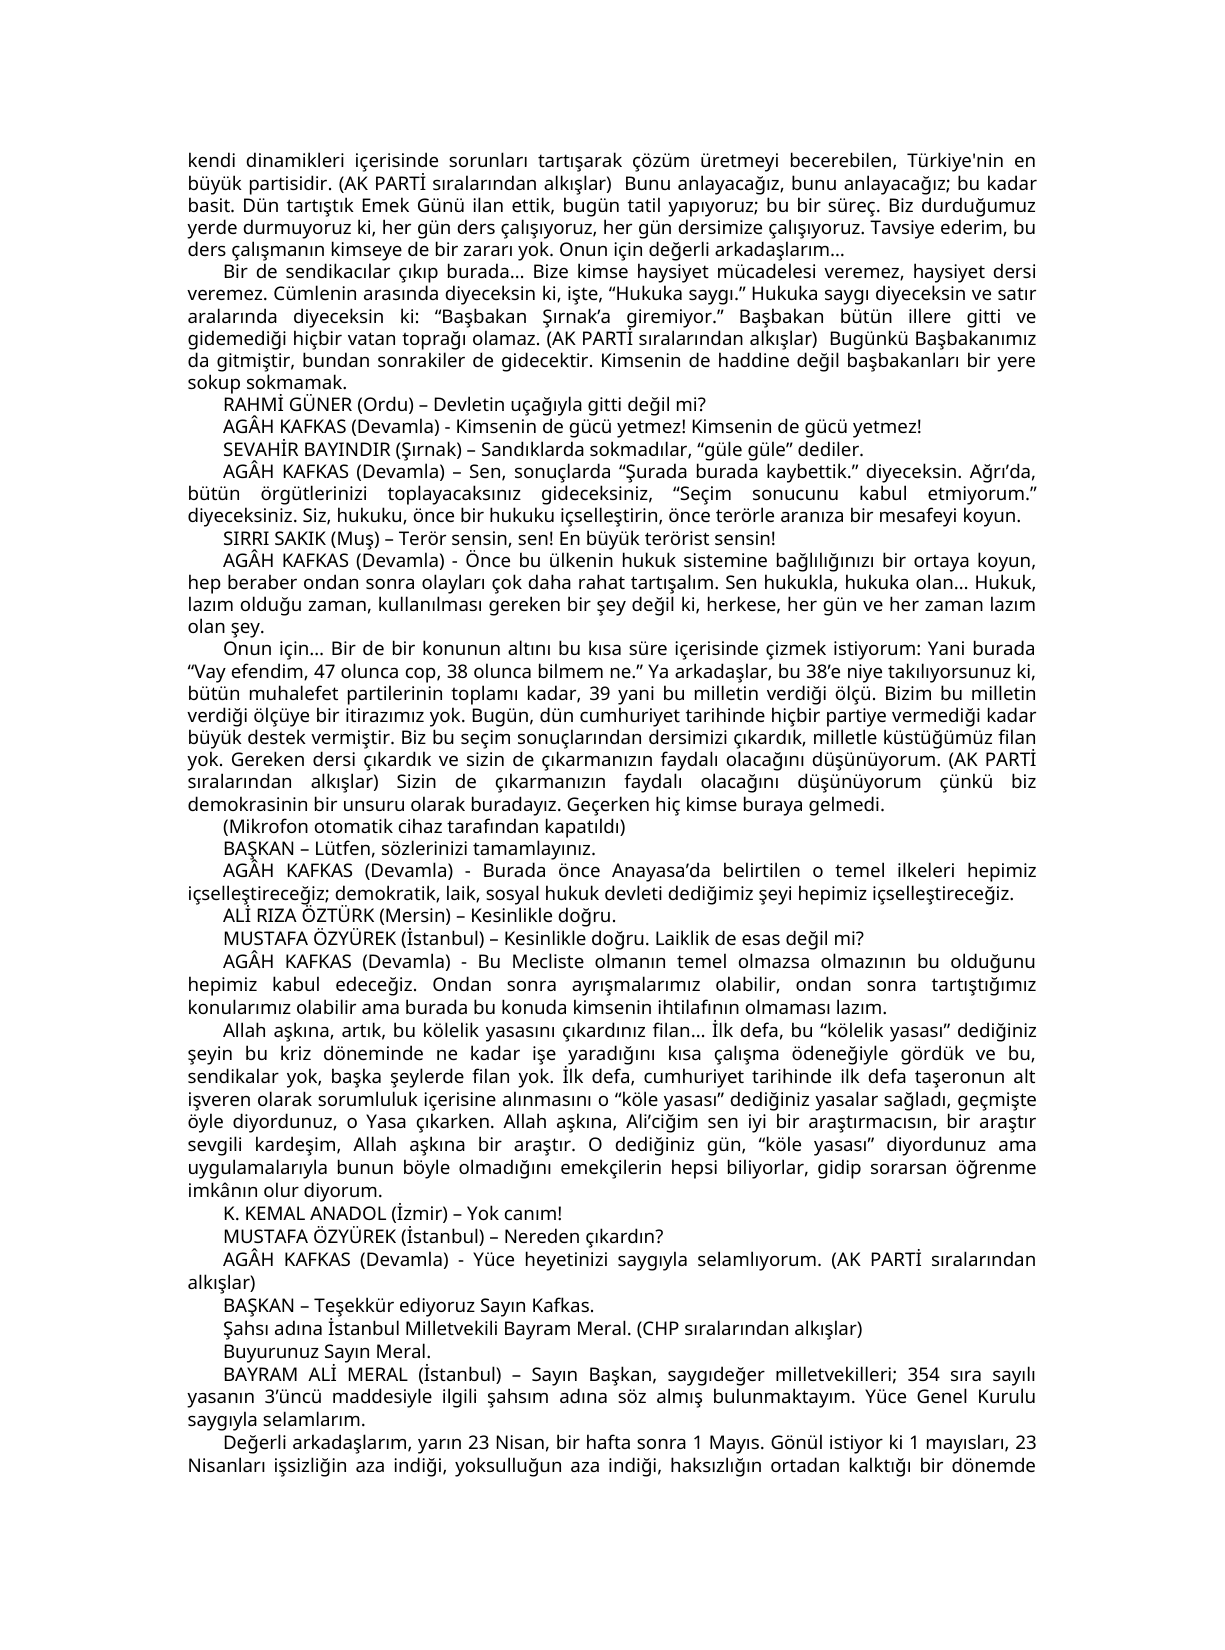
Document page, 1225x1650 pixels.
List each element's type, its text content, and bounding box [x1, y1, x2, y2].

text AGÂH KAFKAS (Devamla) - Kimsenin de gücü yetmez! Kimsenin de gücü yetmez! [187, 416, 1037, 438]
text ALİ RIZA ÖZTÜRK (Mersin) – Kesinlikle doğru. [187, 904, 1037, 927]
text Onun için… Bir de bir konunun altını bu kısa süre içerisinde çizmek istiyorum: Yani burada “Vay efendim, 47 olunca cop, 38 olunca bilmem ne.” Ya arkadaşlar, bu 38’e niye takılıyorsunuz ki, bütün muhalefet partilerinin toplamı kadar, 39 yani bu milletin verdiği ölçü. Bizim bu milletin verdiği ölçüye bir itirazımız yok. Bugün, dün cumhuriyet tarihinde hiçbir partiye vermediği kadar büyük destek vermiştir. Biz bu seçim sonuçlarından dersimizi çıkardık, milletle küstüğümüz filan yok. Gereken dersi çıkardık ve sizin de çıkarmanızın faydalı olacağını düşünüyorum. (AK PARTİ sıralarından alkışlar) Sizin de çıkarmanızın faydalı olacağını düşünüyorum çünkü biz demokrasinin bir unsuru olarak buradayız. Geçerken hiç kimse buraya gelmedi. [187, 638, 1037, 816]
text SIRRI SAKIK (Muş) – Terör sensin, sen! En büyük terörist sensin! [187, 527, 1037, 549]
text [187, 150, 1037, 261]
text K. KEMAL ANADOL (İzmir) – Yok canım! [187, 1202, 1037, 1225]
text Buyurunuz Sayın Meral. [187, 1340, 1037, 1363]
text Şahsı adına İstanbul Milletvekili Bayram Meral. (CHP sıralarından alkışlar) [187, 1317, 1037, 1340]
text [187, 1431, 1037, 1477]
text BAŞKAN – Teşekkür ediyoruz Sayın Kafkas. [187, 1294, 1037, 1317]
text SEVAHİR BAYINDIR (Şırnak) – Sandıklarda sokmadılar, “güle güle” dediler. [187, 438, 1037, 461]
text MUSTAFA ÖZYÜREK (İstanbul) – Nereden çıkardın? [187, 1225, 1037, 1248]
text Allah aşkına, artık, bu kölelik yasasını çıkardınız filan… İlk defa, bu “kölelik yasası” dediğiniz şeyin bu kriz döneminde ne kadar işe yaradığını kısa çalışma ödeneğiyle gördük ve bu, sendikalar yok, başka şeylerde filan yok. İlk defa, cumhuriyet tarihinde ilk defa taşeronun alt işveren olarak sorumluluk içerisine alınmasını o “köle yasası” dediğiniz yasalar sağladı, geçmişte öyle diyordunuz, o Yasa çıkarken. Allah aşkına, Ali’ciğim sen iyi bir araştırmacısın, bir araştır sevgili kardeşim, Allah aşkına bir araştır. O dediğiniz gün, “köle yasası” diyordunuz ama uygulamalarıyla bunun böyle olmadığını emekçilerin hepsi biliyorlar, gidip sorarsan öğrenme imkânın olur diyorum. [187, 1019, 1037, 1202]
text AGÂH KAFKAS (Devamla) - Burada önce Anayasa’da belirtilen o temel ilkeleri hepimiz içselleştireceğiz; demokratik, laik, sosyal hukuk devleti dediğimiz şeyi hepimiz içselleştireceğiz. [187, 860, 1037, 904]
text BAŞKAN – Lütfen, sözlerinizi tamamlayınız. [187, 838, 1037, 860]
text BAYRAM ALİ MERAL (İstanbul) – Sayın Başkan, saygıdeğer milletvekilleri; 354 sıra sayılı yasanın 3’üncü maddesiyle ilgili şahsım adına söz almış bulunmaktayım. Yüce Genel Kurulu saygıyla selamlarım. [187, 1363, 1037, 1431]
text (Mikrofon otomatik cihaz tarafından kapatıldı) [187, 816, 1037, 838]
text AGÂH KAFKAS (Devamla) - Bu Mecliste olmanın temel olmazsa olmazının bu olduğunu hepimiz kabul edeceğiz. Ondan sonra ayrışmalarımız olabilir, ondan sonra tartıştığımız konularımız olabilir ama burada bu konuda kimsenin ihtilafının olmaması lazım. [187, 950, 1037, 1019]
text AGÂH KAFKAS (Devamla) - Önce bu ülkenin hukuk sistemine bağlılığınızı bir ortaya koyun, hep beraber ondan sonra olayları çok daha rahat tartışalım. Sen hukukla, hukuka olan… Hukuk, lazım olduğu zaman, kullanılması gereken bir şey değil ki, herkese, her gün ve her zaman lazım olan şey. [187, 549, 1037, 638]
text MUSTAFA ÖZYÜREK (İstanbul) – Kesinlikle doğru. Laiklik de esas değil mi? [187, 927, 1037, 950]
text Bir de sendikacılar çıkıp burada… Bize kimse haysiyet mücadelesi veremez, haysiyet dersi veremez. Cümlenin arasında diyeceksin ki, işte, “Hukuka saygı.” Hukuka saygı diyeceksin ve satır aralarında diyeceksin ki: “Başbakan Şırnak’a giremiyor.” Başbakan bütün illere gitti ve gidemediği hiçbir vatan toprağı olamaz. (AK PARTİ sıralarından alkışlar) Bugünkü Başbakanımız da gitmiştir, bundan sonrakiler de gidecektir. Kimsenin de haddine değil başbakanları bir yere sokup sokmamak. [187, 261, 1037, 394]
text AGÂH KAFKAS (Devamla) – Sen, sonuçlarda “Şurada burada kaybettik.” diyeceksin. Ağrı’da, bütün örgütlerinizi toplayacaksınız gideceksiniz, “Seçim sonucunu kabul etmiyorum.” diyeceksiniz. Siz, hukuku, önce bir hukuku içselleştirin, önce terörle aranıza bir mesafeyi koyun. [187, 461, 1037, 527]
text RAHMİ GÜNER (Ordu) – Devletin uçağıyla gitti değil mi? [187, 394, 1037, 416]
text AGÂH KAFKAS (Devamla) - Yüce heyetinizi saygıyla selamlıyorum. (AK PARTİ sıralarından alkışlar) [187, 1248, 1037, 1294]
